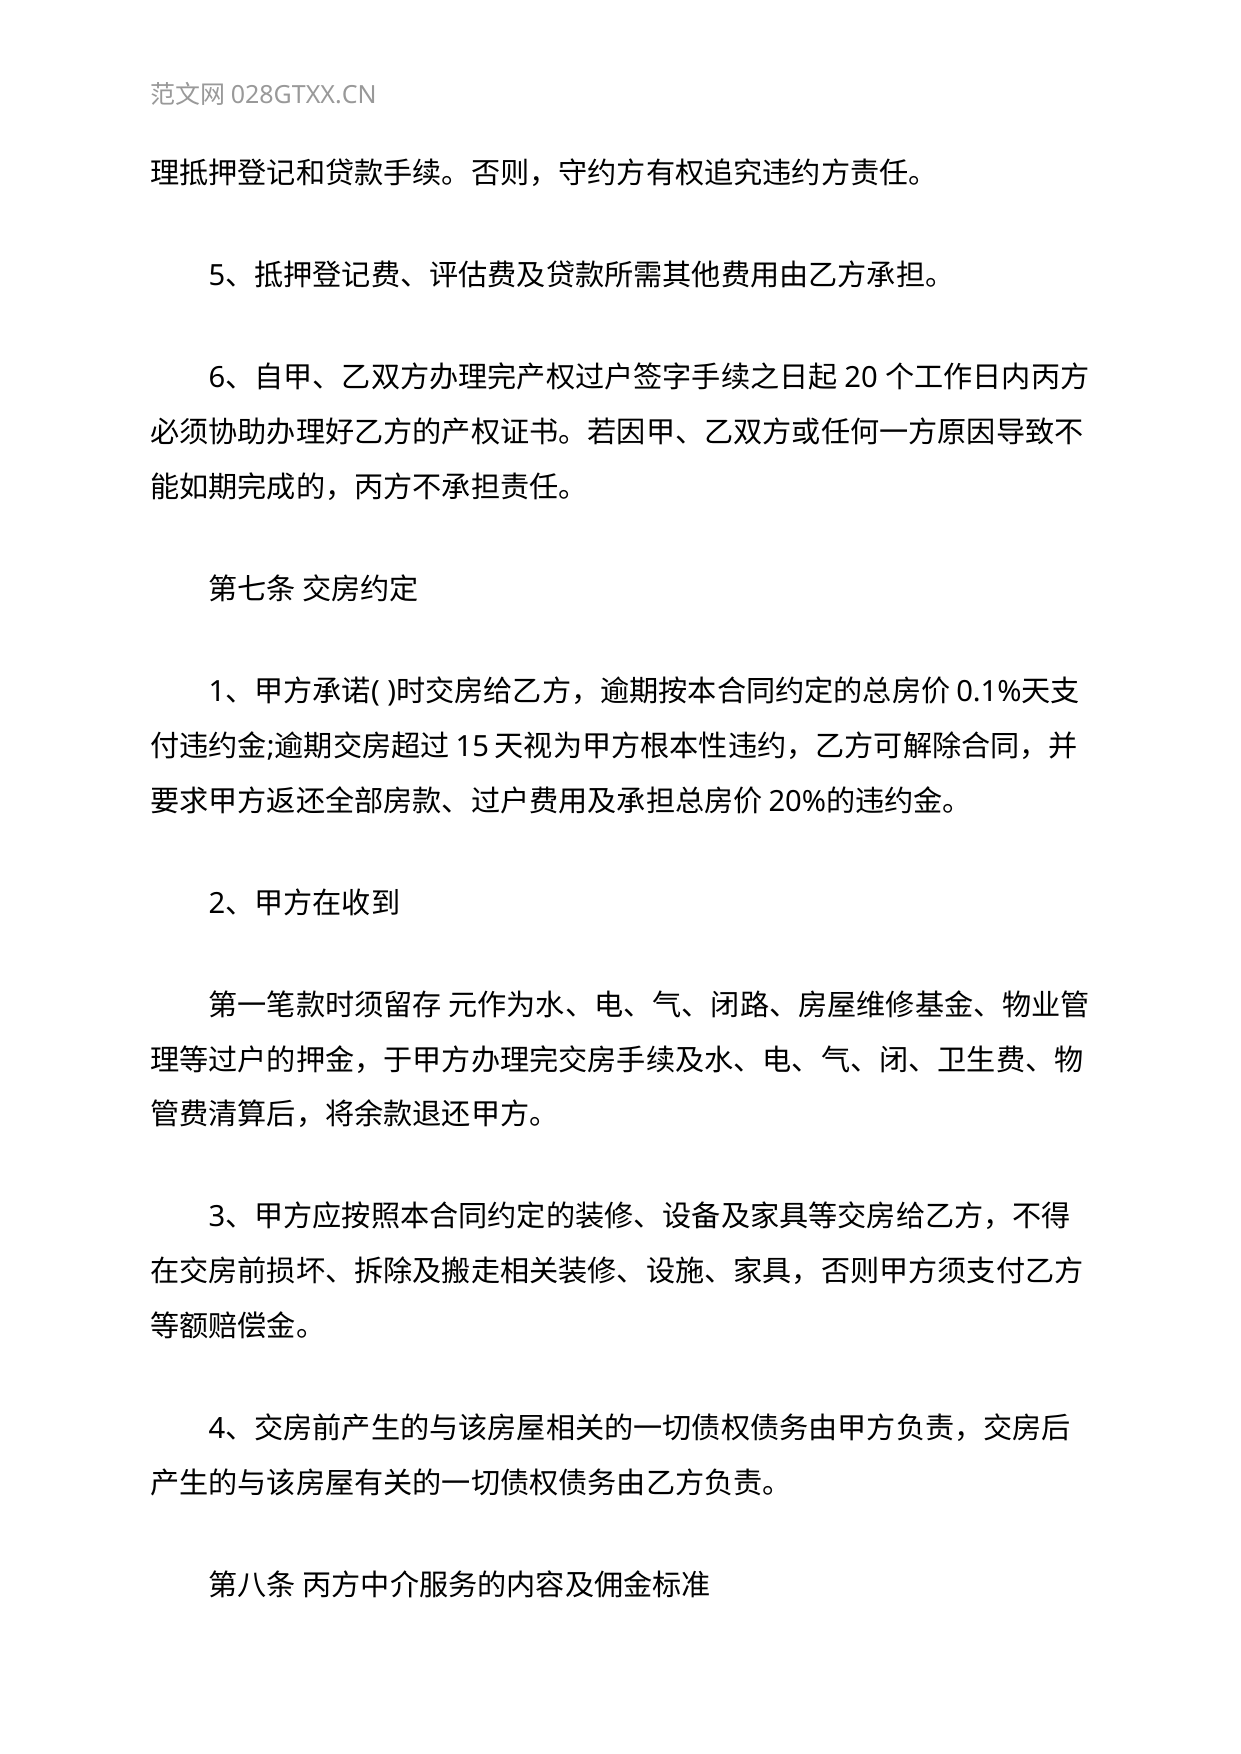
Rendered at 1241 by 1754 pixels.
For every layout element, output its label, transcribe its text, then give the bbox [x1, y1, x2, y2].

text 6、自甲、乙双方办理完产权过户签字手续之日起 20 个工作日内丙方必须协助办理好乙方的产权证书。若因甲、乙双方或任何一方原因导致不能如期完成的，丙方不承担责任。 [150, 354, 1090, 506]
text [150, 150, 1090, 192]
text 第八条 丙方中介服务的内容及佣金标准 [150, 1561, 1090, 1603]
text 第一笔款时须留存 元作为水、电、气、闭路、房屋维修基金、物业管理等过户的押金，于甲方办理完交房手续及水、电、气、闭、卫生费、物管费清算后，将余款退还甲方。 [150, 981, 1090, 1133]
text 第七条 交房约定 [150, 565, 1090, 608]
text 4、交房前产生的与该房屋相关的一切债权债务由甲方负责，交房后产生的与该房屋有关的一切债权债务由乙方负责。 [150, 1404, 1090, 1502]
text 2、甲方在收到 [150, 879, 1090, 922]
text 3、甲方应按照本合同约定的装修、设备及家具等交房给乙方，不得在交房前损坏、拆除及搬走相关装修、设施、家具，否则甲方须支付乙方等额赔偿金。 [150, 1193, 1090, 1345]
text 5、抵押登记费、评估费及贷款所需其他费用由乙方承担。 [150, 252, 1090, 294]
text 1、甲方承诺( )时交房给乙方，逾期按本合同约定的总房价0.1%天支付违约金;逾期交房超过15天视为甲方根本性违约，乙方可解除合同，并要求甲方返还全部房款、过户费用及承担总房价20%的违约金。 [150, 667, 1090, 819]
